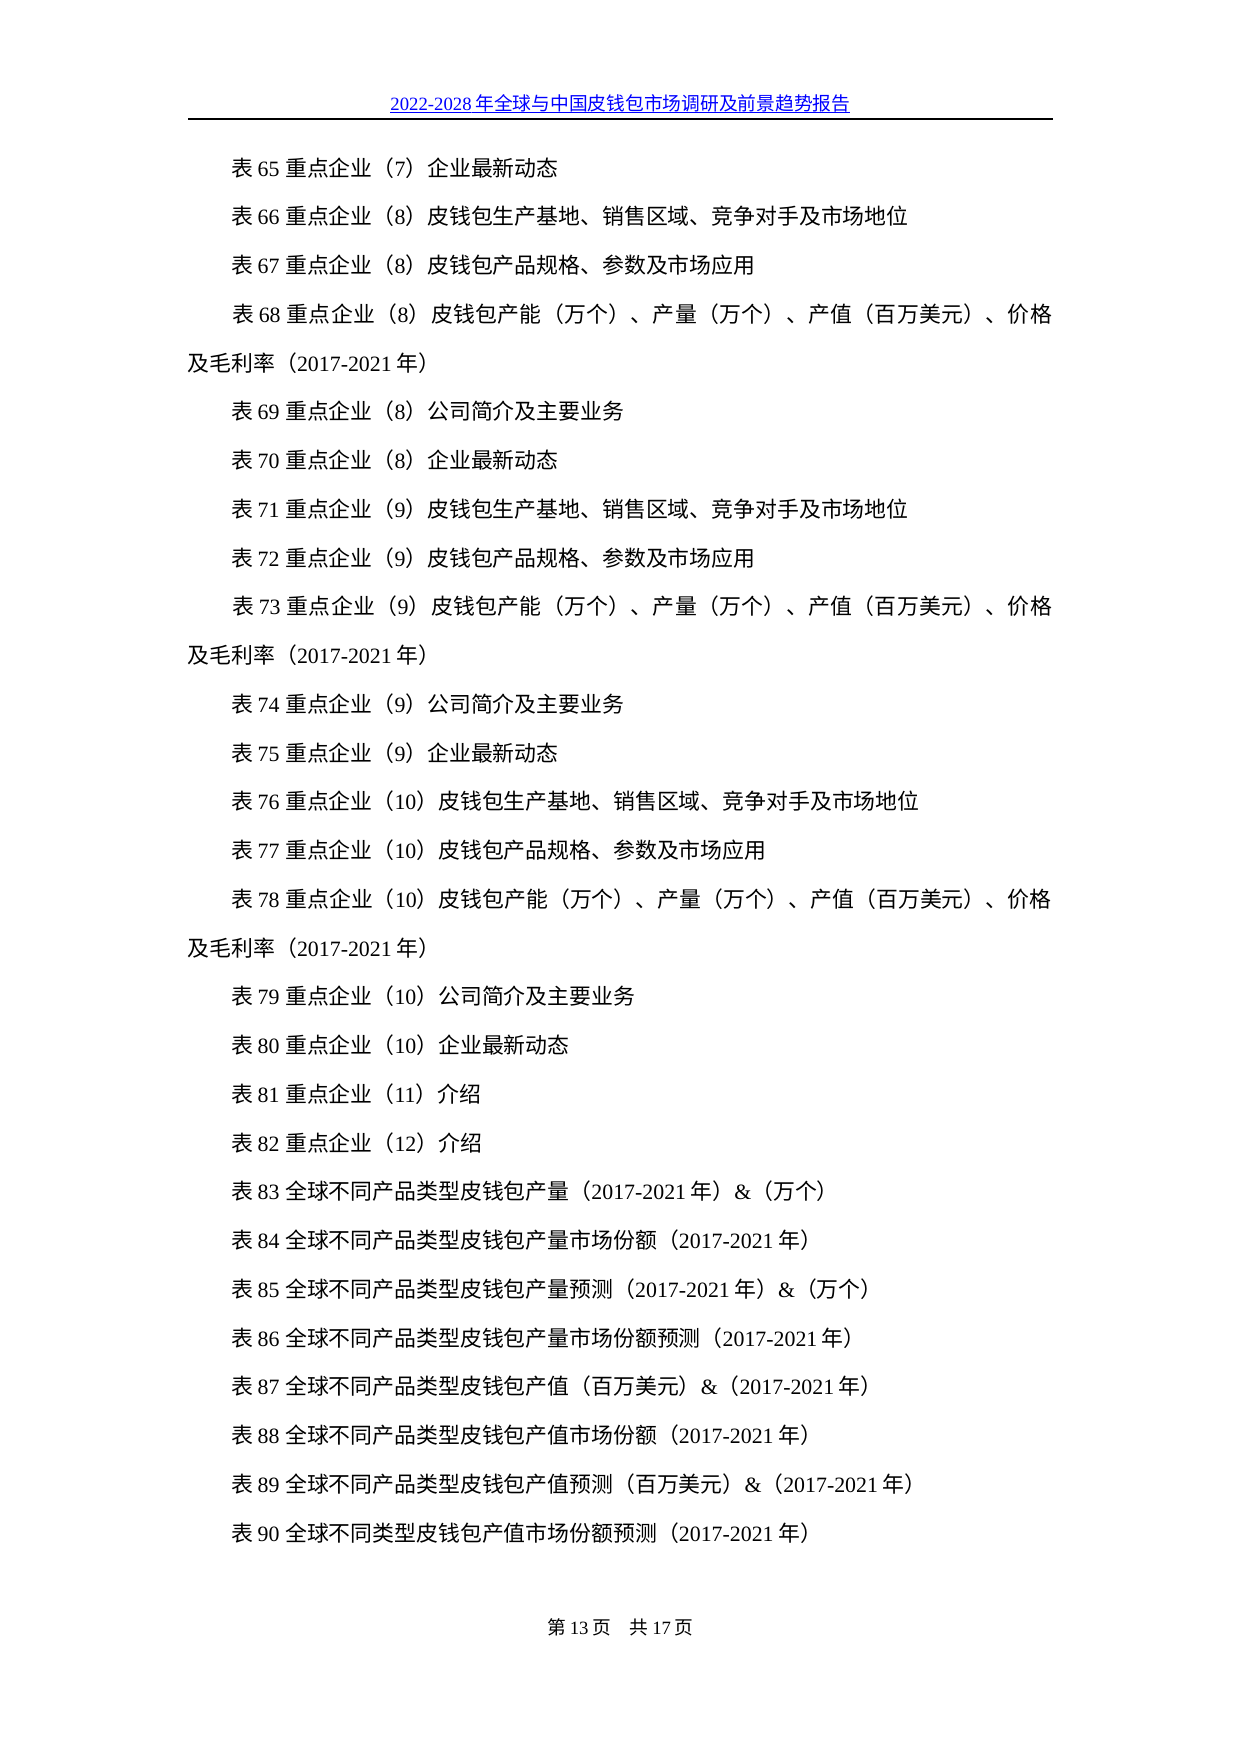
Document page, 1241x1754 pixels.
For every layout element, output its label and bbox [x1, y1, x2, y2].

text [187, 150, 1053, 1548]
